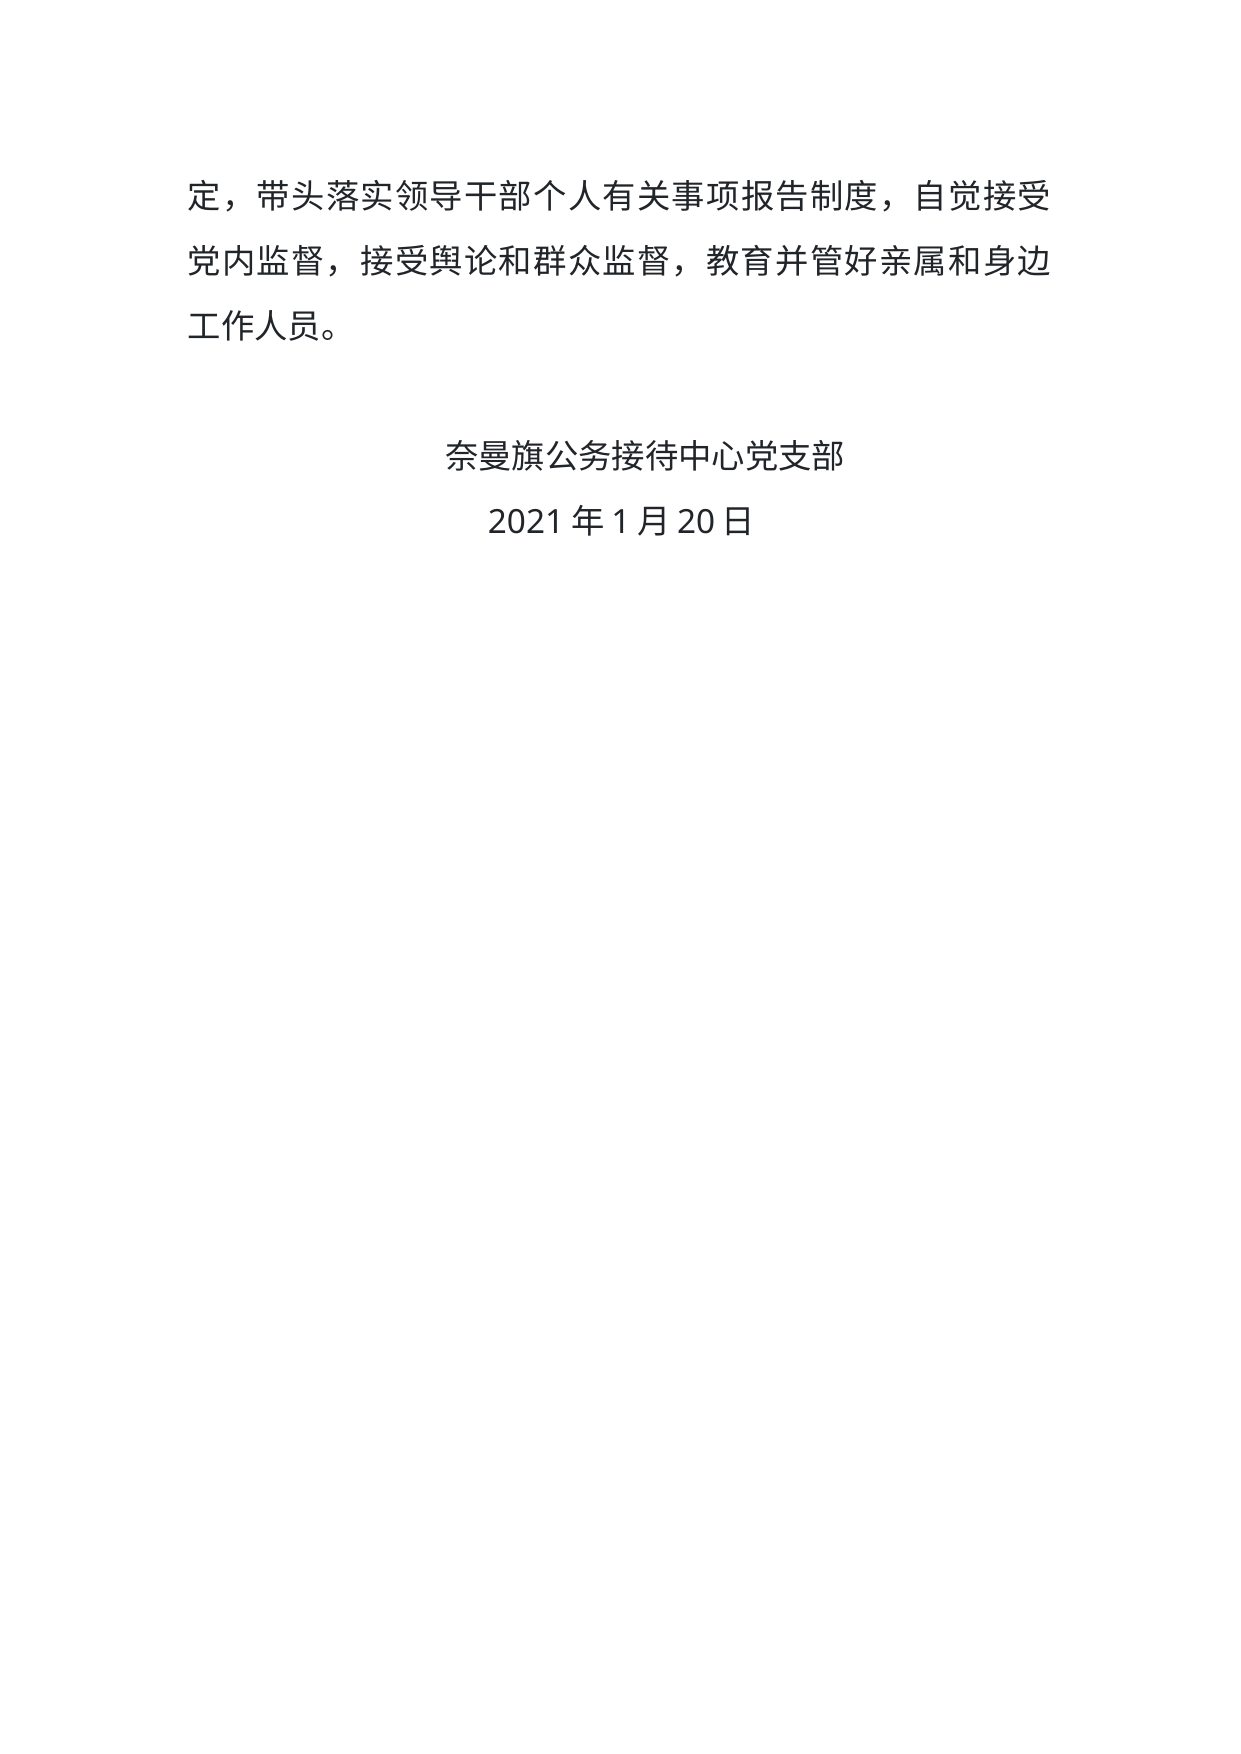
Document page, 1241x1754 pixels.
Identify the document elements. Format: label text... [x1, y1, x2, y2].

list 奈曼旗公务接待中心党支部 [187, 422, 1053, 487]
list 2021年1月20日 [187, 487, 1053, 552]
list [187, 162, 1053, 357]
